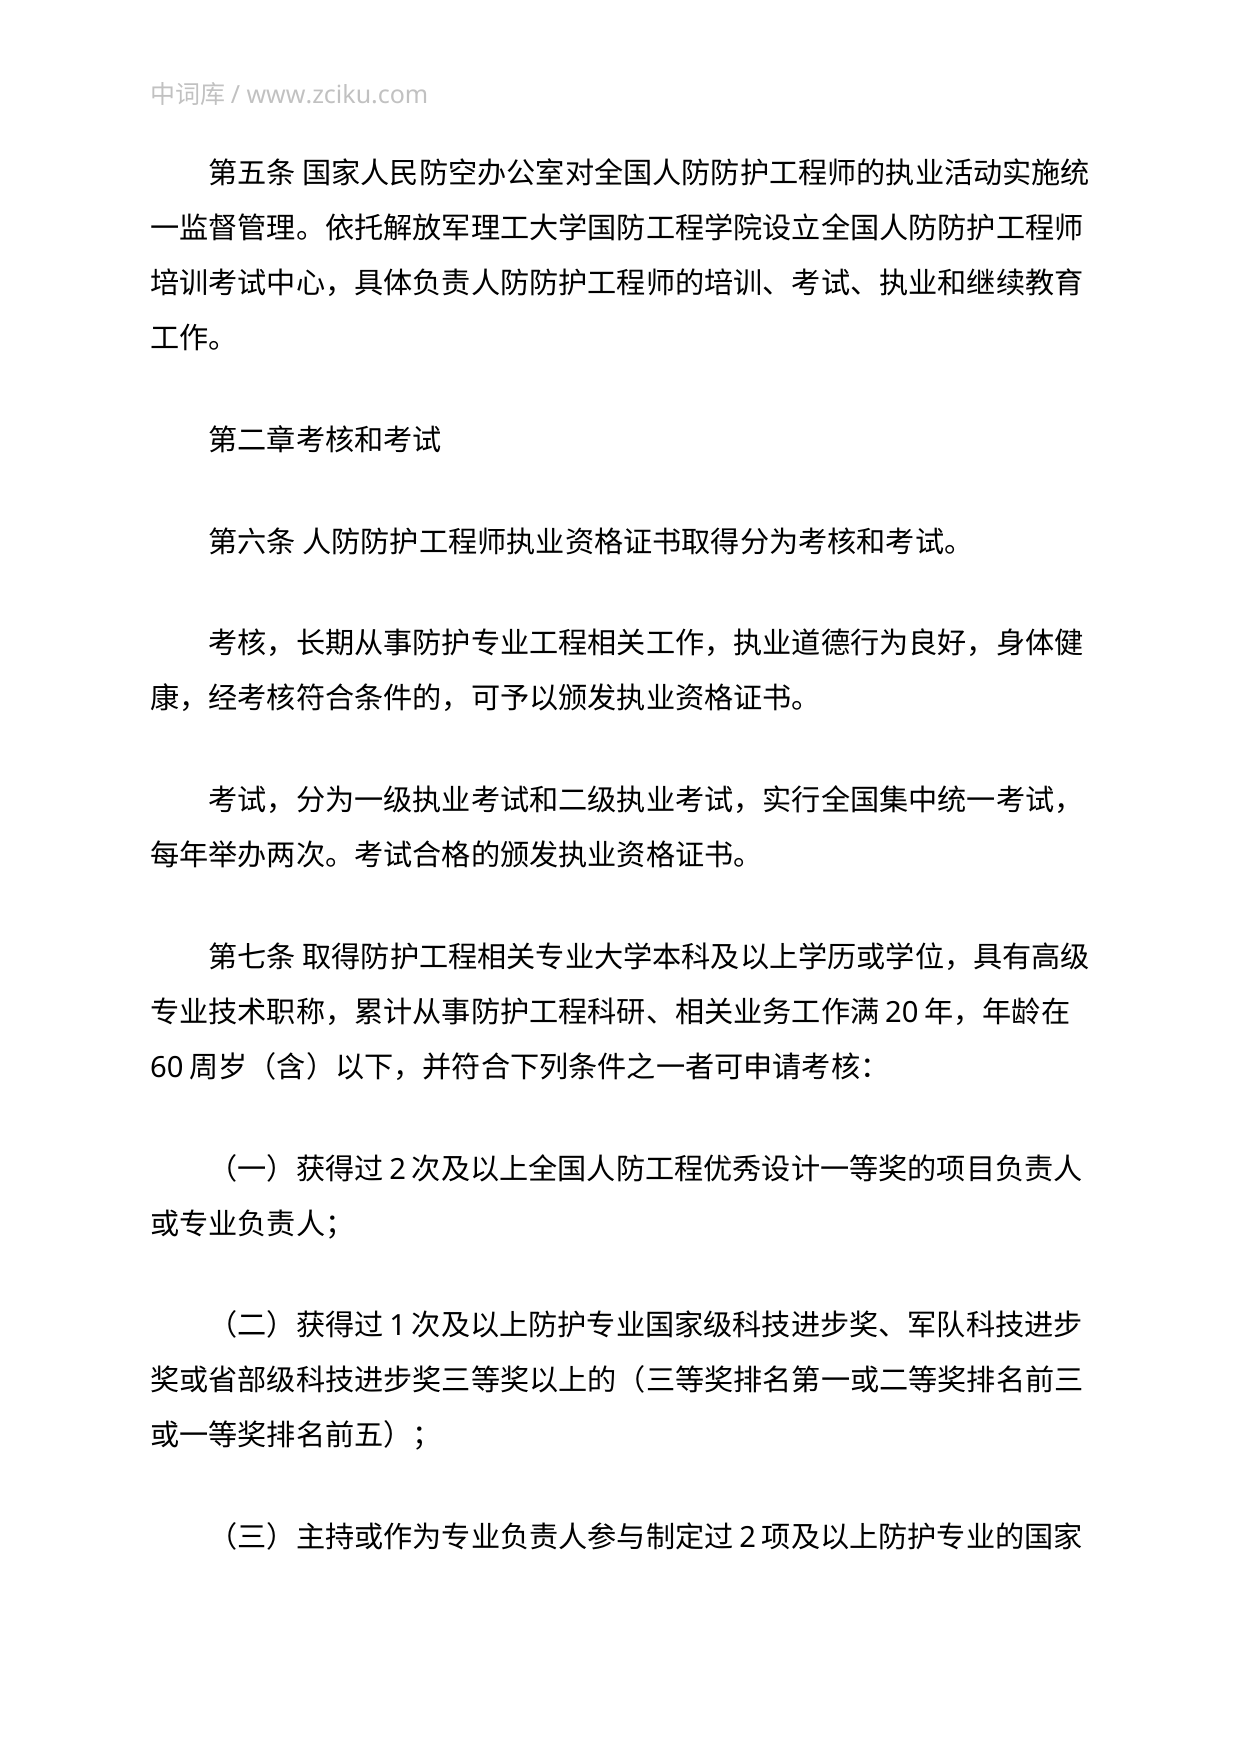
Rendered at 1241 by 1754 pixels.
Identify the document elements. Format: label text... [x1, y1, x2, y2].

text 第五条 国家人民防空办公室对全国人防防护工程师的执业活动实施统一监督管理。依托解放军理工大学国防工程学院设立全国人防防护工程师培训考试中心，具体负责人防防护工程师的培训、考试、执业和继续教育工作。 [150, 150, 1090, 357]
text 考试，分为一级执业考试和二级执业考试，实行全国集中统一考试，每年举办两次。考试合格的颁发执业资格证书。 [150, 777, 1090, 874]
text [150, 1514, 1090, 1556]
text 第二章考核和考试 [150, 416, 1090, 459]
text （二）获得过1次及以上防护专业国家级科技进步奖、军队科技进步奖或省部级科技进步奖三等奖以上的（三等奖排名第一或二等奖排名前三或一等奖排名前五）； [150, 1302, 1090, 1454]
text 第六条 人防防护工程师执业资格证书取得分为考核和考试。 [150, 518, 1090, 561]
text 考核，长期从事防护专业工程相关工作，执业道德行为良好，身体健康，经考核符合条件的，可予以颁发执业资格证书。 [150, 620, 1090, 717]
text （一）获得过2次及以上全国人防工程优秀设计一等奖的项目负责人或专业负责人； [150, 1145, 1090, 1242]
text 第七条 取得防护工程相关专业大学本科及以上学历或学位，具有高级专业技术职称，累计从事防护工程科研、相关业务工作满20年，年龄在60周岁（含）以下，并符合下列条件之一者可申请考核： [150, 933, 1090, 1086]
